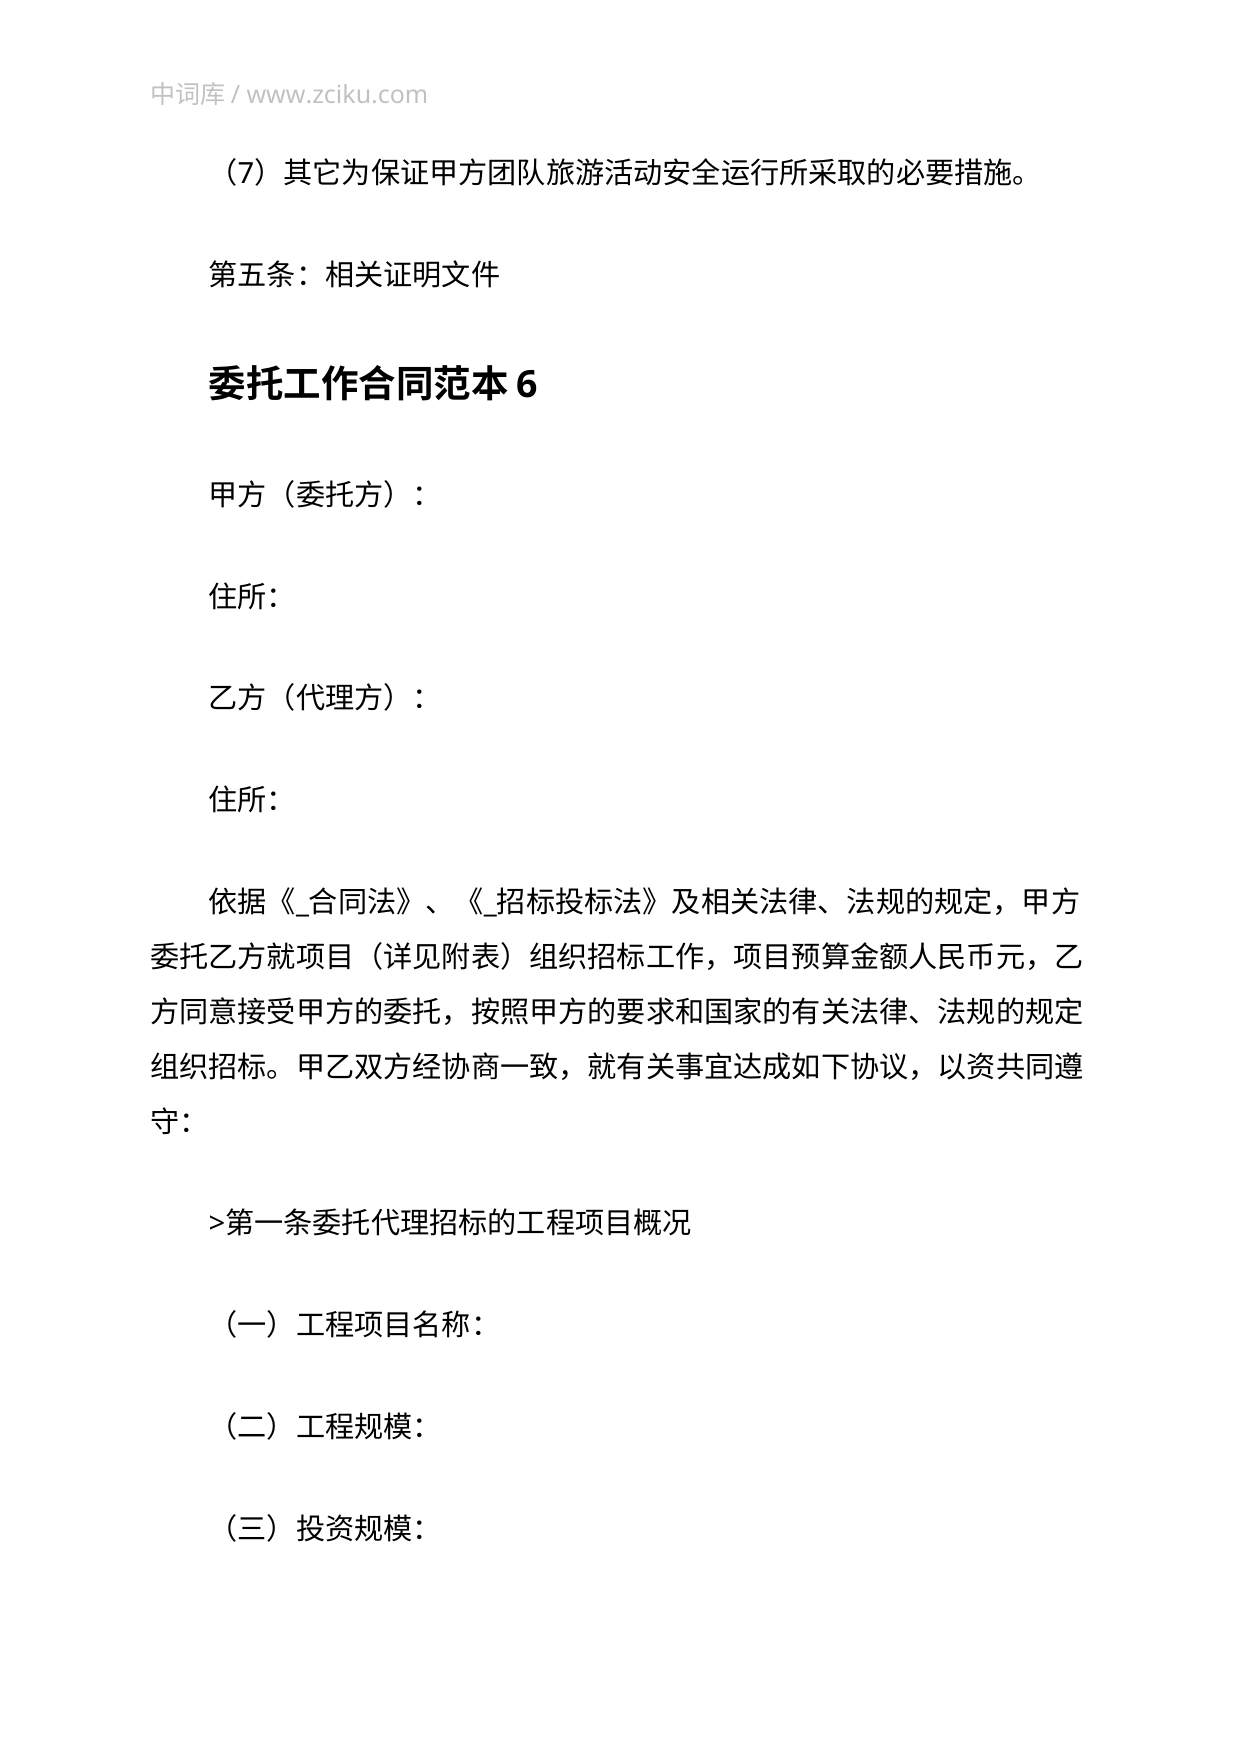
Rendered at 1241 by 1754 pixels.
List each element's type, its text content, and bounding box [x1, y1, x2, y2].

text 住所： [150, 573, 1090, 615]
text 依据《_合同法》、《_招标投标法》及相关法律、法规的规定，甲方委托乙方就项目（详见附表）组织招标工作，项目预算金额人民币元，乙方同意接受甲方的委托，按照甲方的要求和国家的有关法律、法规的规定组织招标。甲乙双方经协商一致，就有关事宜达成如下协议，以资共同遵守： [150, 878, 1090, 1140]
text >第一条委托代理招标的工程项目概况 [150, 1200, 1090, 1242]
text （三）投资规模： [150, 1505, 1090, 1548]
text 委托工作合同范本6 [150, 354, 1090, 408]
text 甲方（委托方）： [150, 471, 1090, 514]
text （7）其它为保证甲方团队旅游活动安全运行所采取的必要措施。 [150, 150, 1090, 192]
text 乙方（代理方）： [150, 675, 1090, 717]
text 住所： [150, 777, 1090, 819]
text 第五条：相关证明文件 [150, 252, 1090, 294]
text （一）工程项目名称： [150, 1302, 1090, 1344]
text （二）工程规模： [150, 1404, 1090, 1446]
